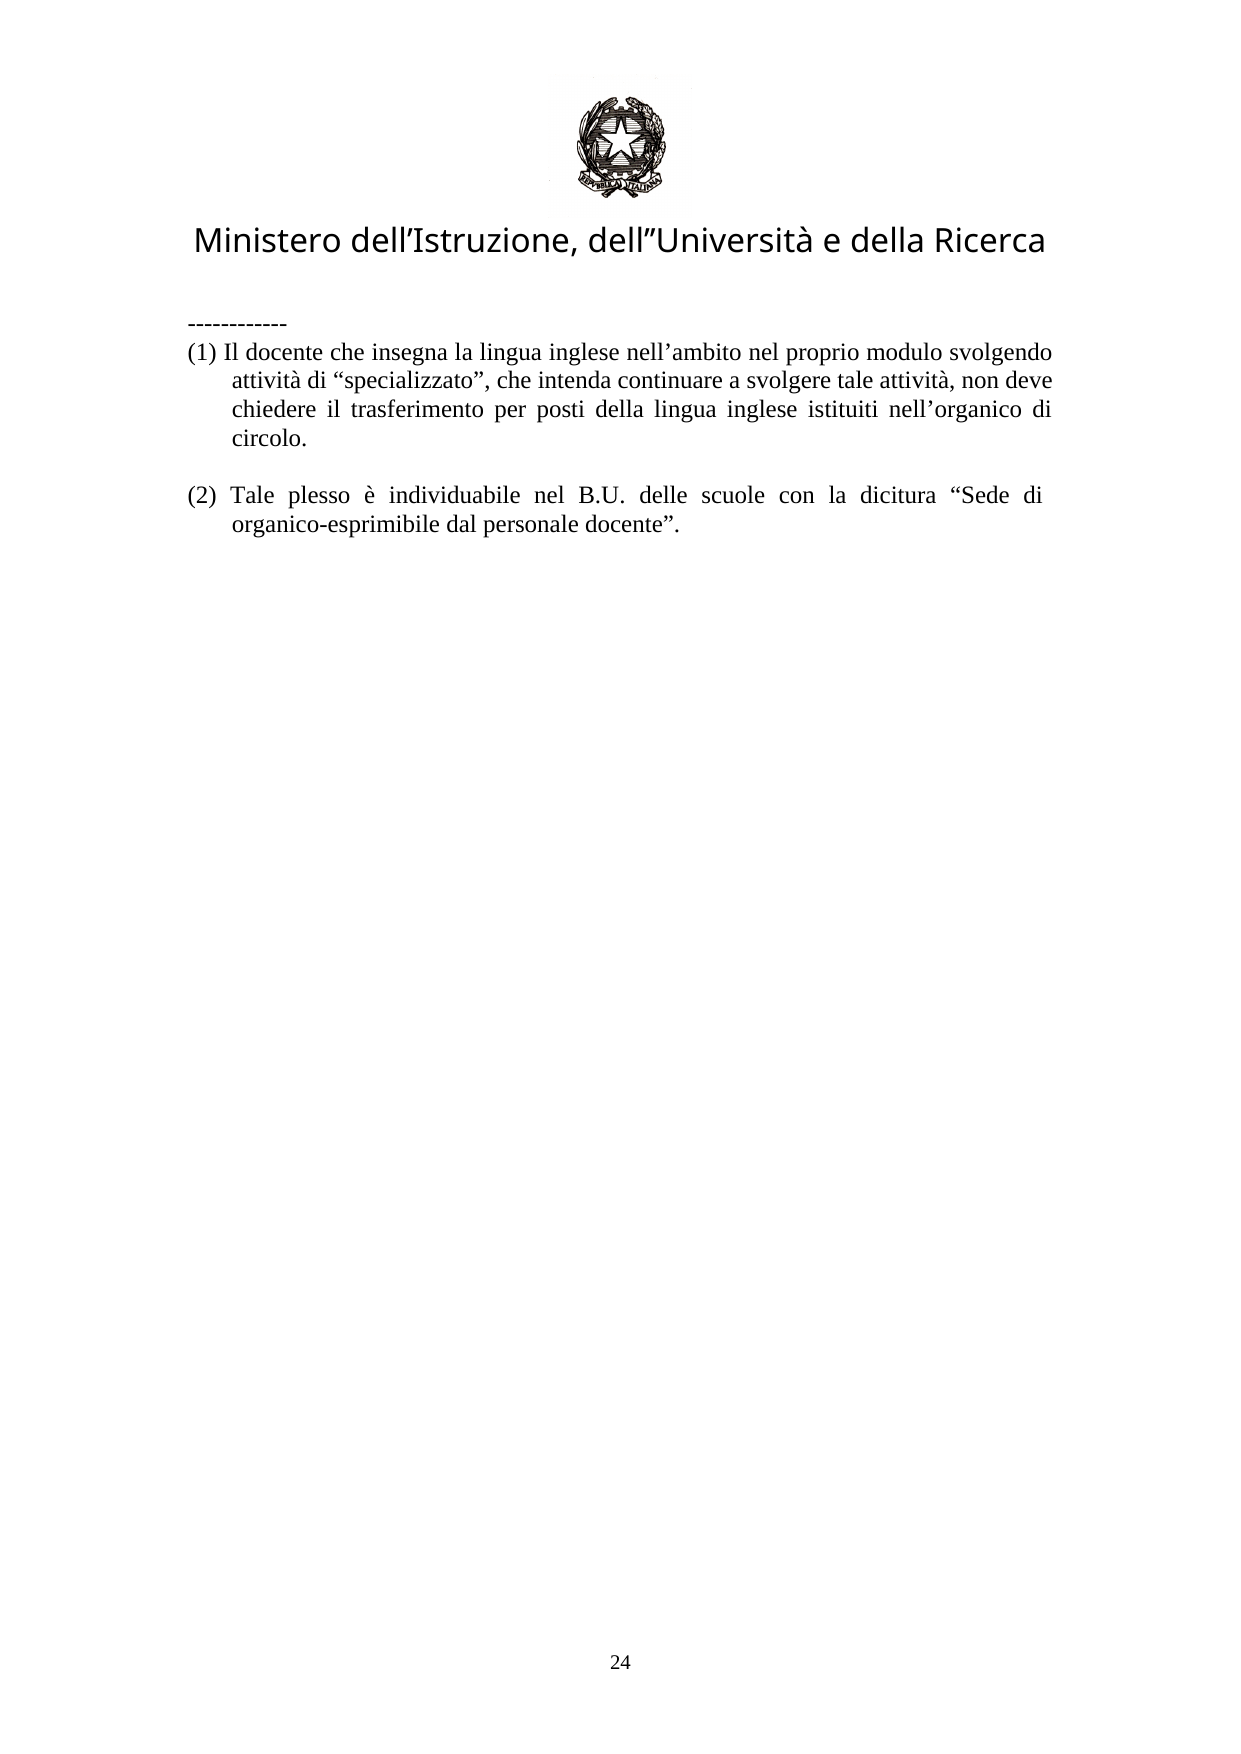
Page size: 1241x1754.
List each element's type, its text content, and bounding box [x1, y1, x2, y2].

text (2) Tale plesso è individuabile nel B.U. delle scuole con la dicitura “Sede di organico-esprimibile dal personale docente”. [187, 481, 1044, 538]
picture [548, 74, 692, 218]
text (1) Il docente che insegna la lingua inglese nell’ambito nel proprio modulo svolgendo attività di “specializzato”, che intenda continuare a svolgere tale attività, non deve chiedere il trasferimento per posti della lingua inglese istituiti nell’organico di circolo. [187, 337, 1053, 452]
text ------------ [187, 308, 1053, 337]
